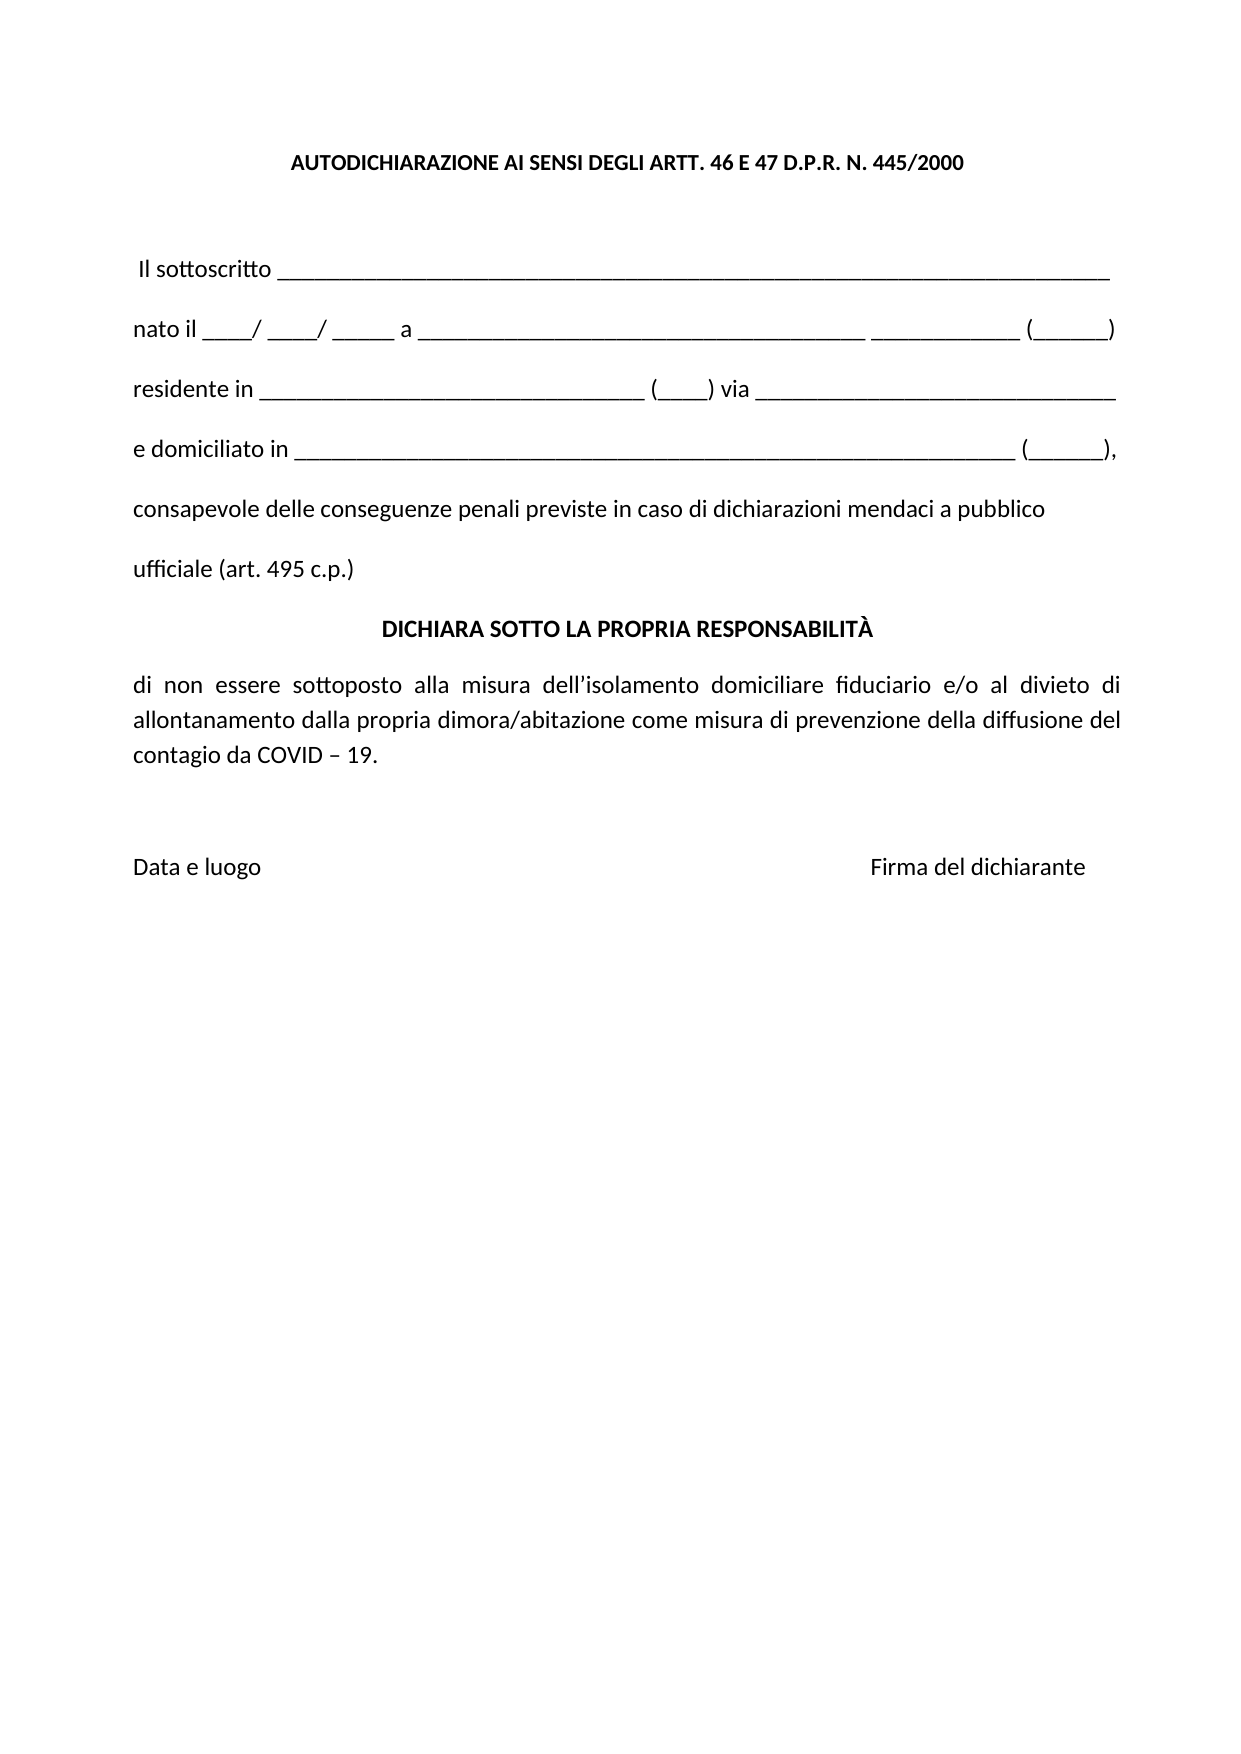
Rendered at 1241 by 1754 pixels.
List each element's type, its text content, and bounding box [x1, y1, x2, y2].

text e domiciliato in __________________________________________________________ (______), [133, 434, 1122, 464]
text DICHIARA SOTTO LA PROPRIA RESPONSABILITÀ [133, 614, 1122, 644]
text di non essere sottoposto alla misura dell’isolamento domiciliare fiduciario e/o al divieto di allontanamento dalla propria dimora/abitazione come misura di prevenzione della diffusione del contagio da COVID – 19. [133, 669, 1122, 770]
text Il sottoscritto ___________________________________________________________________ [133, 254, 1122, 284]
text residente in _______________________________ (____) via _____________________________ [133, 374, 1122, 404]
text nato il ____/ ____/ _____ a ____________________________________ ____________ (______) [133, 314, 1122, 344]
text Data e luogo Firma del dichiarante [133, 851, 1122, 882]
text AUTODICHIARAZIONE AI SENSI DEGLI ARTT. 46 E 47 D.P.R. N. 445/2000 [133, 148, 1122, 176]
text ufficiale (art. 495 c.p.) [133, 554, 1122, 584]
text consapevole delle conseguenze penali previste in caso di dichiarazioni mendaci a pubblico [133, 494, 1122, 524]
